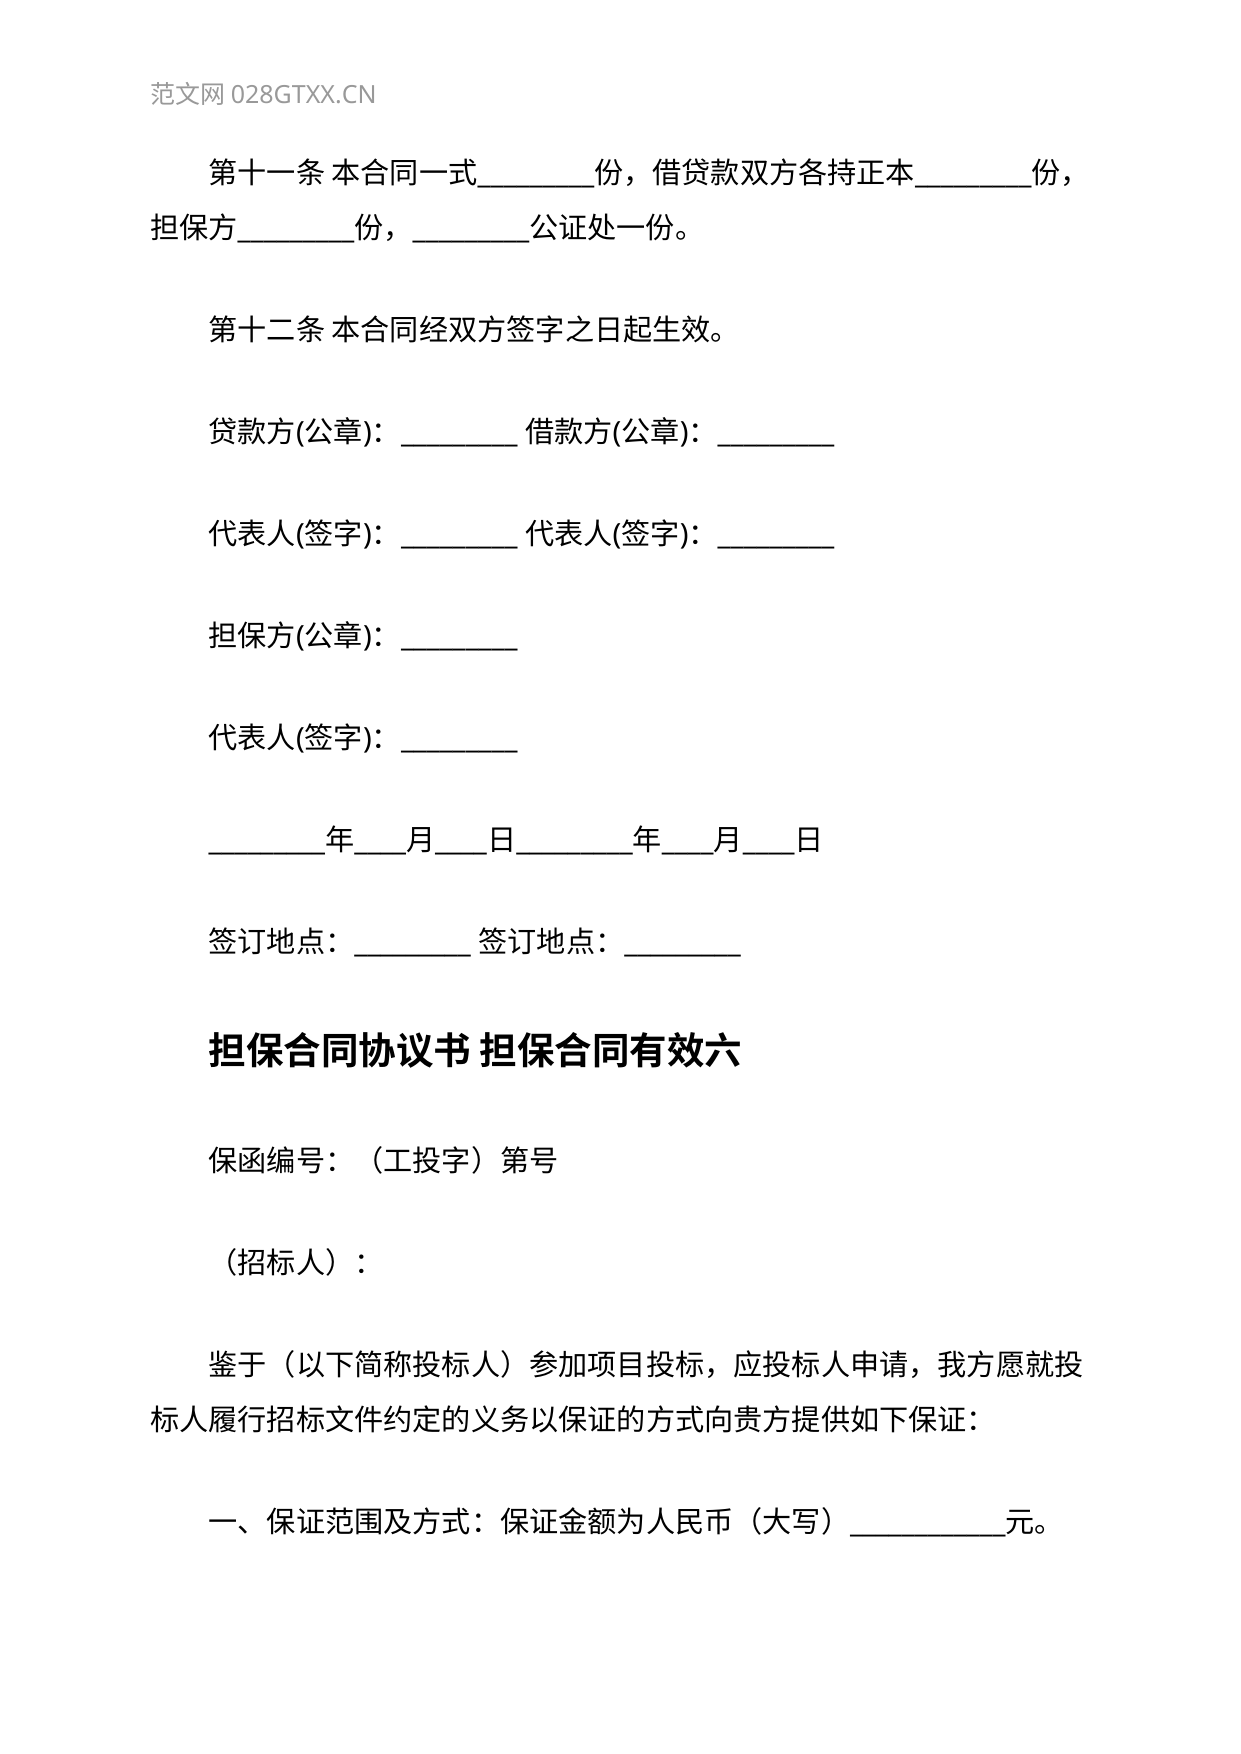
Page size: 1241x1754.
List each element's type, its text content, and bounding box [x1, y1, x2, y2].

text 第十二条 本合同经双方签字之日起生效。 [150, 307, 1090, 349]
text 代表人(签字)：_________ [150, 715, 1090, 757]
text 一、保证范围及方式：保证金额为人民币（大写）____________元。 [150, 1498, 1090, 1541]
text 保函编号：（工投字）第号 [150, 1138, 1090, 1180]
text 鉴于（以下简称投标人）参加项目投标，应投标人申请，我方愿就投标人履行招标文件约定的义务以保证的方式向贵方提供如下保证： [150, 1342, 1090, 1439]
text 代表人(签字)：_________ 代表人(签字)：_________ [150, 511, 1090, 553]
text 第十一条 本合同一式_________份，借贷款双方各持正本_________份，担保方_________份，_________公证处一份。 [150, 150, 1090, 247]
text 签订地点：_________ 签订地点：_________ [150, 919, 1090, 961]
text _________年____月____日_________年____月____日 [150, 817, 1090, 859]
text 贷款方(公章)：_________ 借款方(公章)：_________ [150, 409, 1090, 451]
text 担保方(公章)：_________ [150, 613, 1090, 655]
text （招标人）： [150, 1240, 1090, 1282]
text 担保合同协议书 担保合同有效六 [150, 1021, 1090, 1075]
